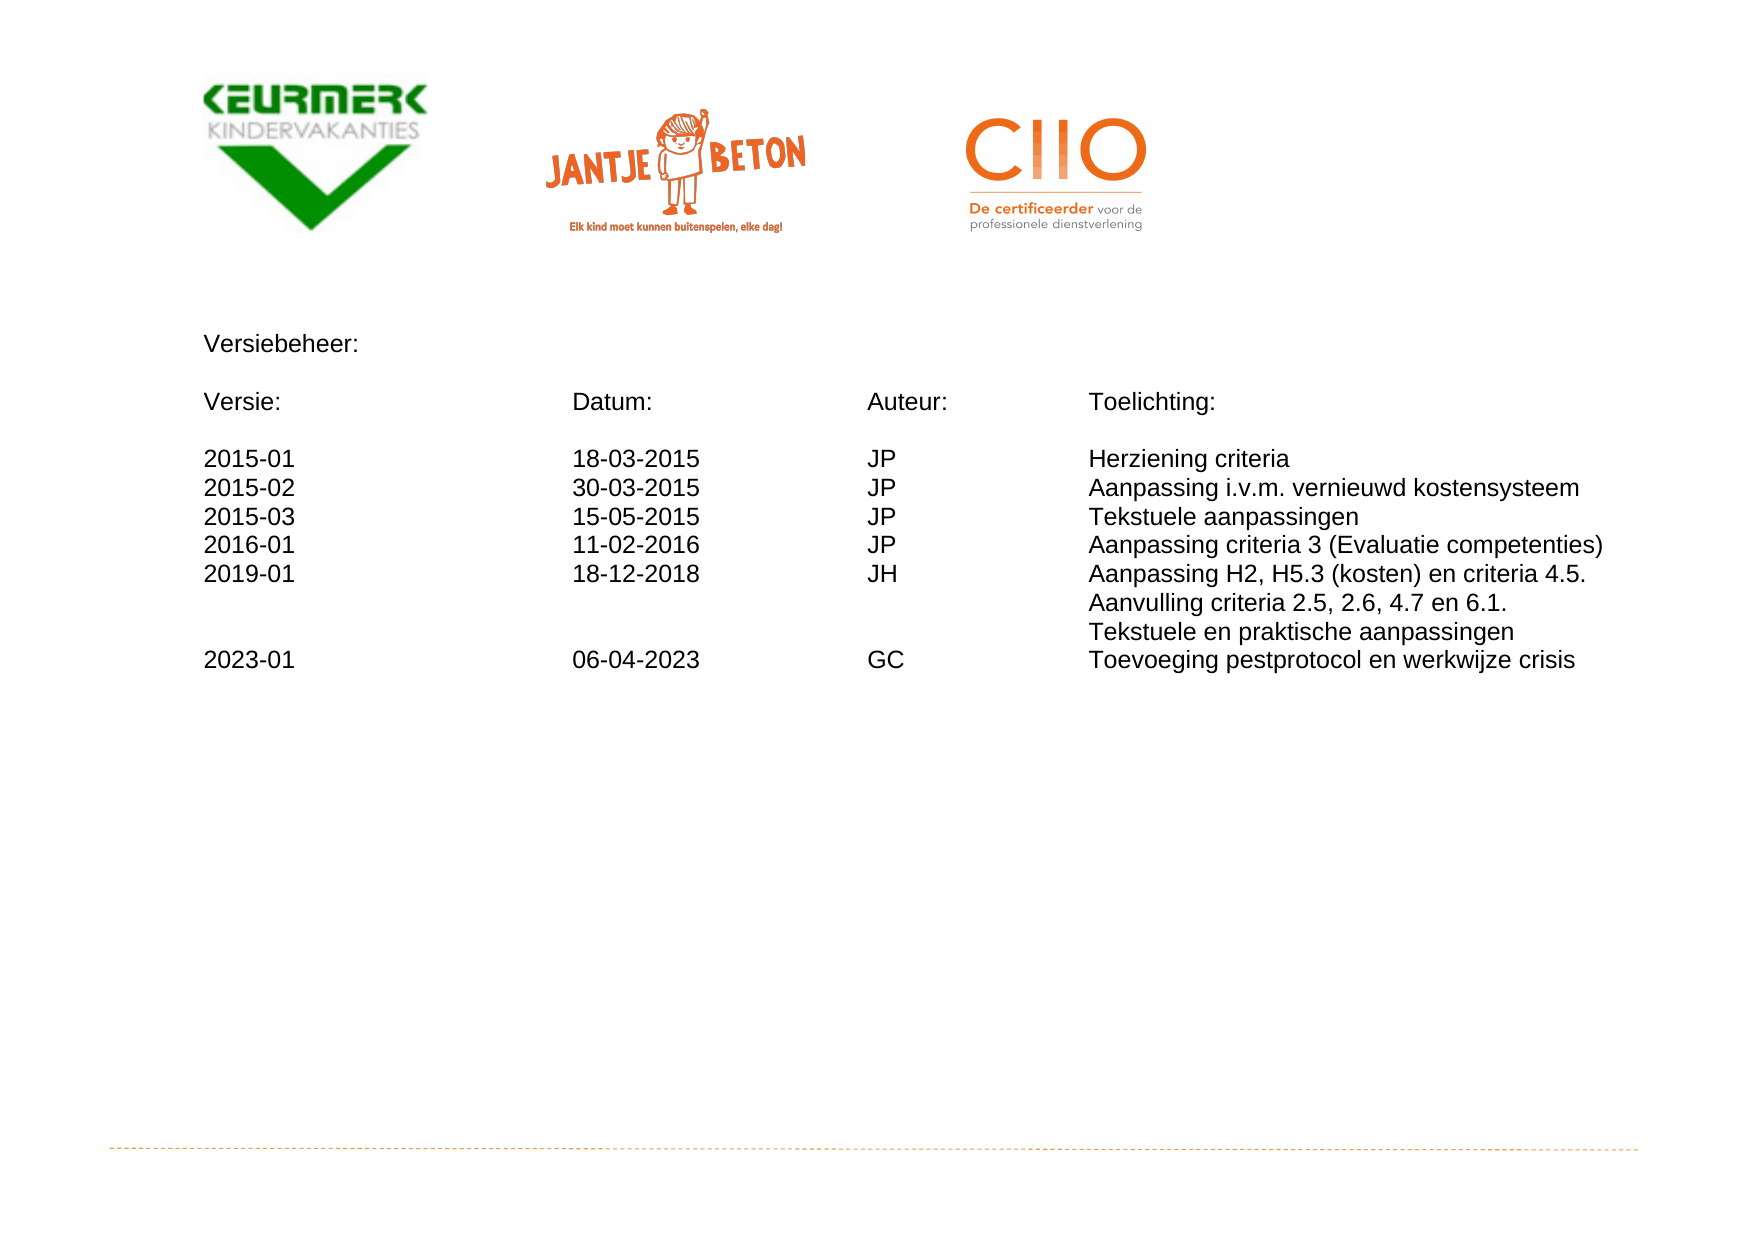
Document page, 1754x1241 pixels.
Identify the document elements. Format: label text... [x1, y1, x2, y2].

text 2015-03 15-05-2015 JP Tekstuele aanpassingen [203, 502, 1606, 530]
text Versiebeheer: [203, 329, 1606, 358]
text Versie: Datum: Auteur : Toelichting: [203, 387, 1606, 415]
picture [203, 73, 429, 233]
text 2023-01 06-04-2023 GC Toevoeging pestprotocol en werkwijze crisis [203, 645, 1606, 674]
picture [964, 117, 1149, 233]
text 2016-01 11-02-2016 JP Aanpassing criteria 3 (Evaluatie competenties) [203, 530, 1606, 559]
text 2015-02 30-03-2015 JP Aanpassing i.v.m. vernieuwd kostensysteem [203, 473, 1606, 502]
text 2015-01 18-03-2015 JP Herziening criteria [203, 444, 1606, 473]
picture [546, 109, 806, 233]
text Aanvulling criteria 2.5, 2.6, 4.7 en 6.1. [1014, 588, 1606, 617]
text Tekstuele en praktische aanpassingen [1014, 617, 1606, 645]
text 2019-01 18-12-2018 JH Aanpassing H2, H5.3 (kosten) en criteria 4.5. [203, 559, 1606, 588]
